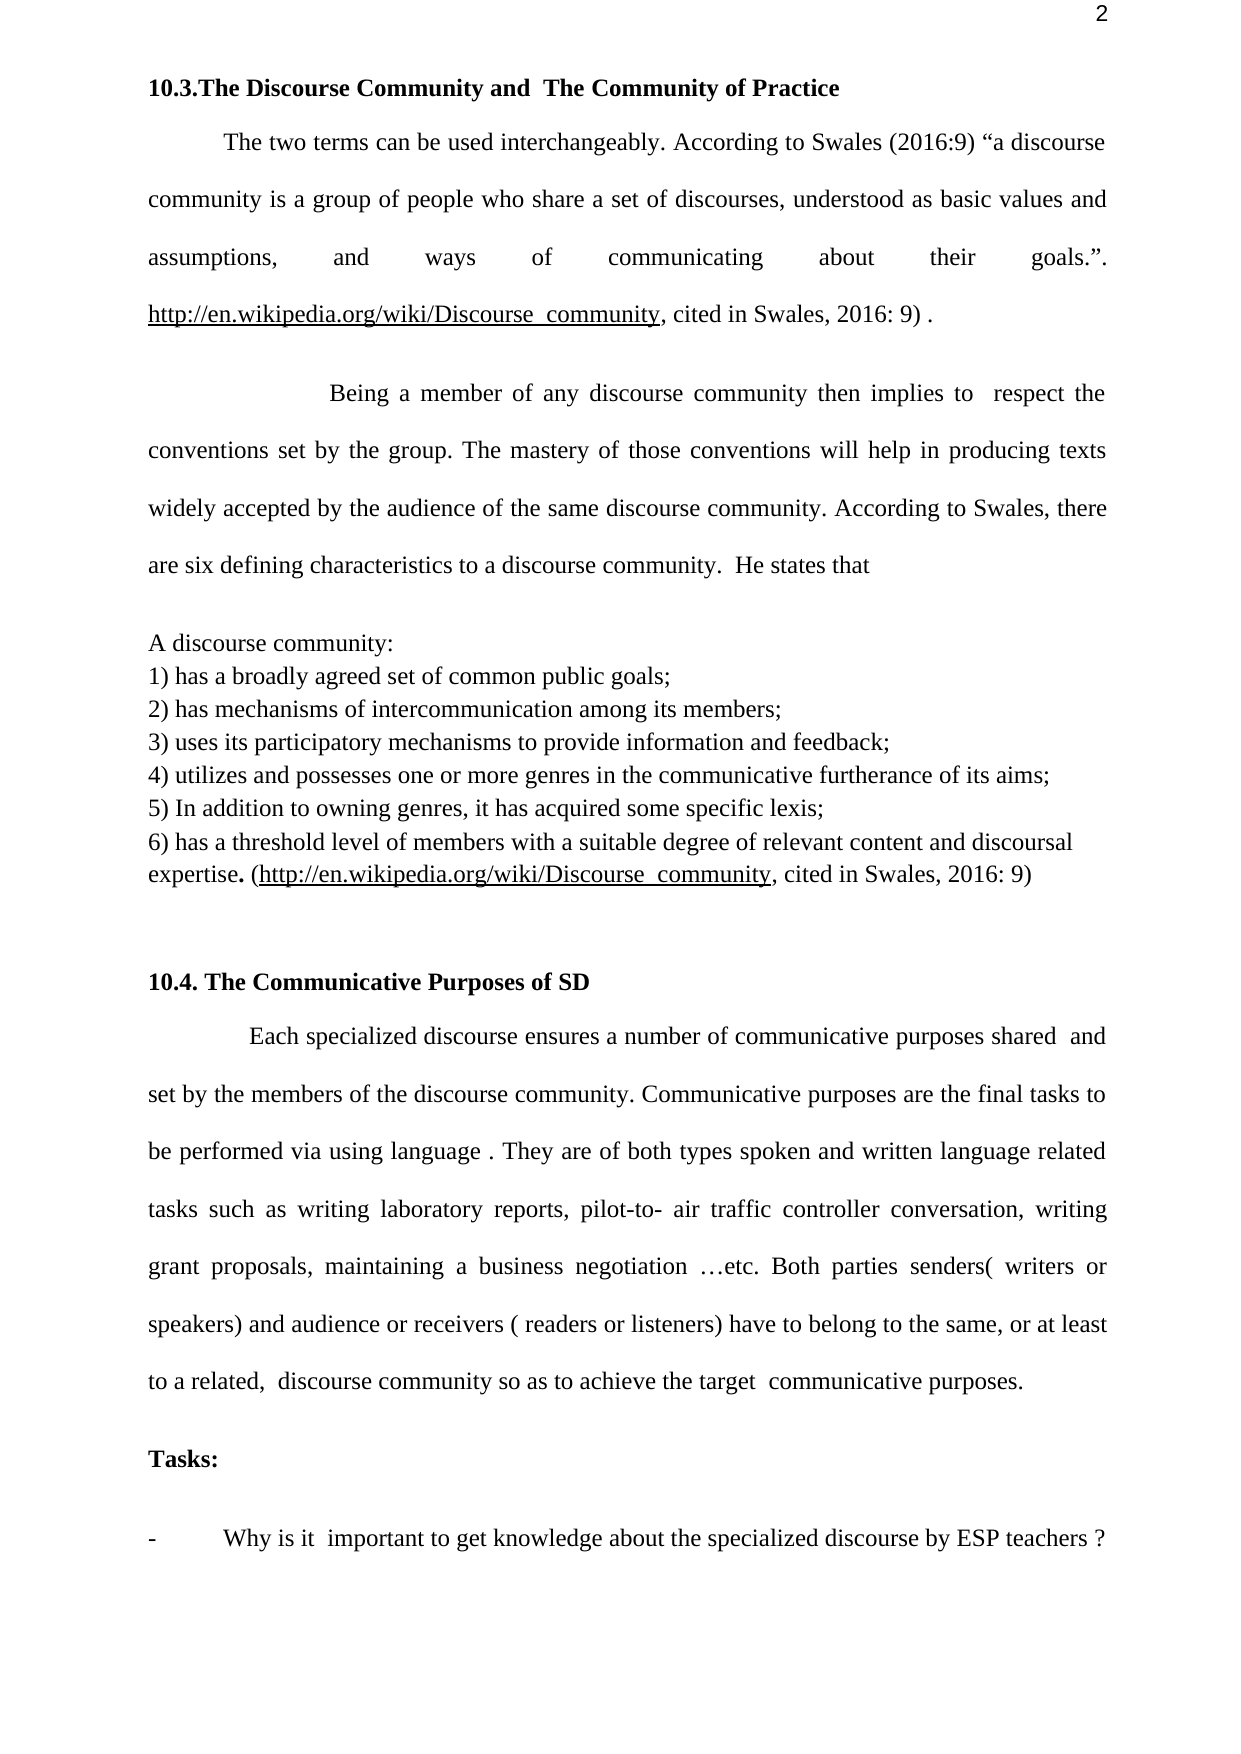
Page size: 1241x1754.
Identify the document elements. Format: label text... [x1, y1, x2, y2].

text Being a member of any discourse community then implies to respect the conventions set by the group. The mastery of those conventions will help in producing texts widely accepted by the audience of the same discourse community. According to Swales, there are six defining characteristics to a discourse community. He states that [148, 378, 1108, 579]
text Each specialized discourse ensures a number of communicative purposes shared and set by the members of the discourse community. Communicative purposes are the final tasks to be performed via using language . They are of both types spoken and written language related tasks such as writing laboratory reports, pilot-to- air traffic controller conversation, writing grant proposals, maintaining a business negotiation …etc. Both parties senders( writers or speakers) and audience or receivers ( readers or listeners) have to belong to the same, or at least to a related, discourse community so as to achieve the target communicative purposes. [148, 1021, 1108, 1395]
text The two terms can be used interchangeably. According to Swales (2016:9) “a discourse community is a group of people who share a set of discourses, understood as basic values and assumptions, and ways of communicating about their goals.”. http://en.wikipedia.org/wiki/Discourse_community, cited in Swales, 2016: 9) . [148, 127, 1108, 328]
text 10.4. The Communicative Purposes of SD [148, 967, 1108, 996]
text 10.3.The Discourse Community and The Community of Practice [148, 73, 1108, 102]
text A discourse community: 1) has a broadly agreed set of common public goals; 2) has mechanisms of intercommunication among its members; 3) uses its participatory mechanisms to provide information and feedback; 4) utilizes and possesses one or more genres in the communicative furtherance of its aims; 5) In addition to owning genres, it has acquired some specific lexis; 6) has a threshold level of members with a suitable degree of relevant content and discoursal expertise. (http://en.wikipedia.org/wiki/Discourse_community, cited in Swales, 2016: 9) [148, 628, 1108, 888]
list Why is it important to get knowledge about the specialized discourse by ESP teachers ? [148, 1523, 1108, 1552]
text Tasks: [148, 1444, 1108, 1473]
